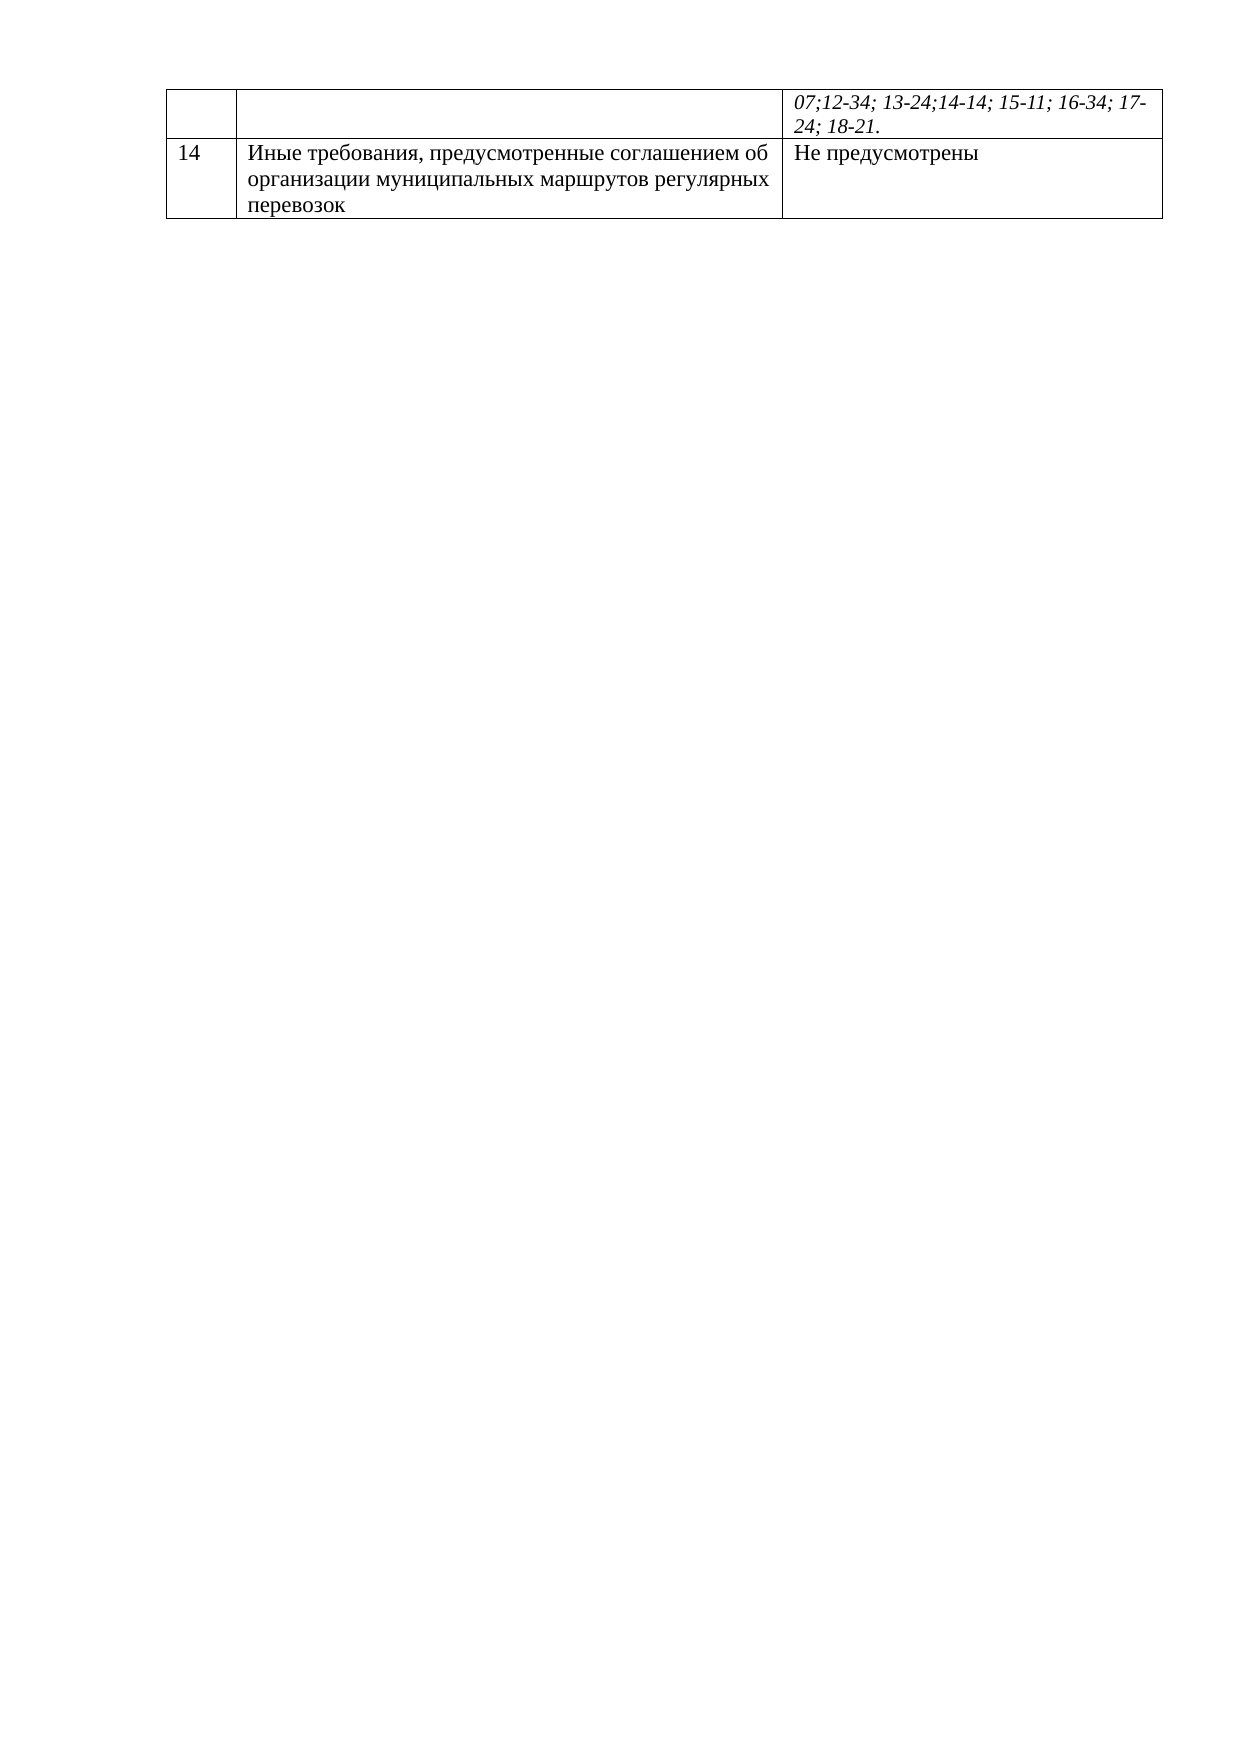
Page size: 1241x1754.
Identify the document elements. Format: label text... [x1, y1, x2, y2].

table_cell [237, 90, 782, 138]
table_cell Не предусмотрены [783, 139, 1162, 218]
table_cell Иные требования, предусмотренные соглашением об организации муниципальных маршрутов регулярных перевозок [237, 139, 782, 218]
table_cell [783, 90, 1162, 138]
table_cell 13 [167, 90, 236, 138]
table_cell 14 [167, 139, 236, 218]
